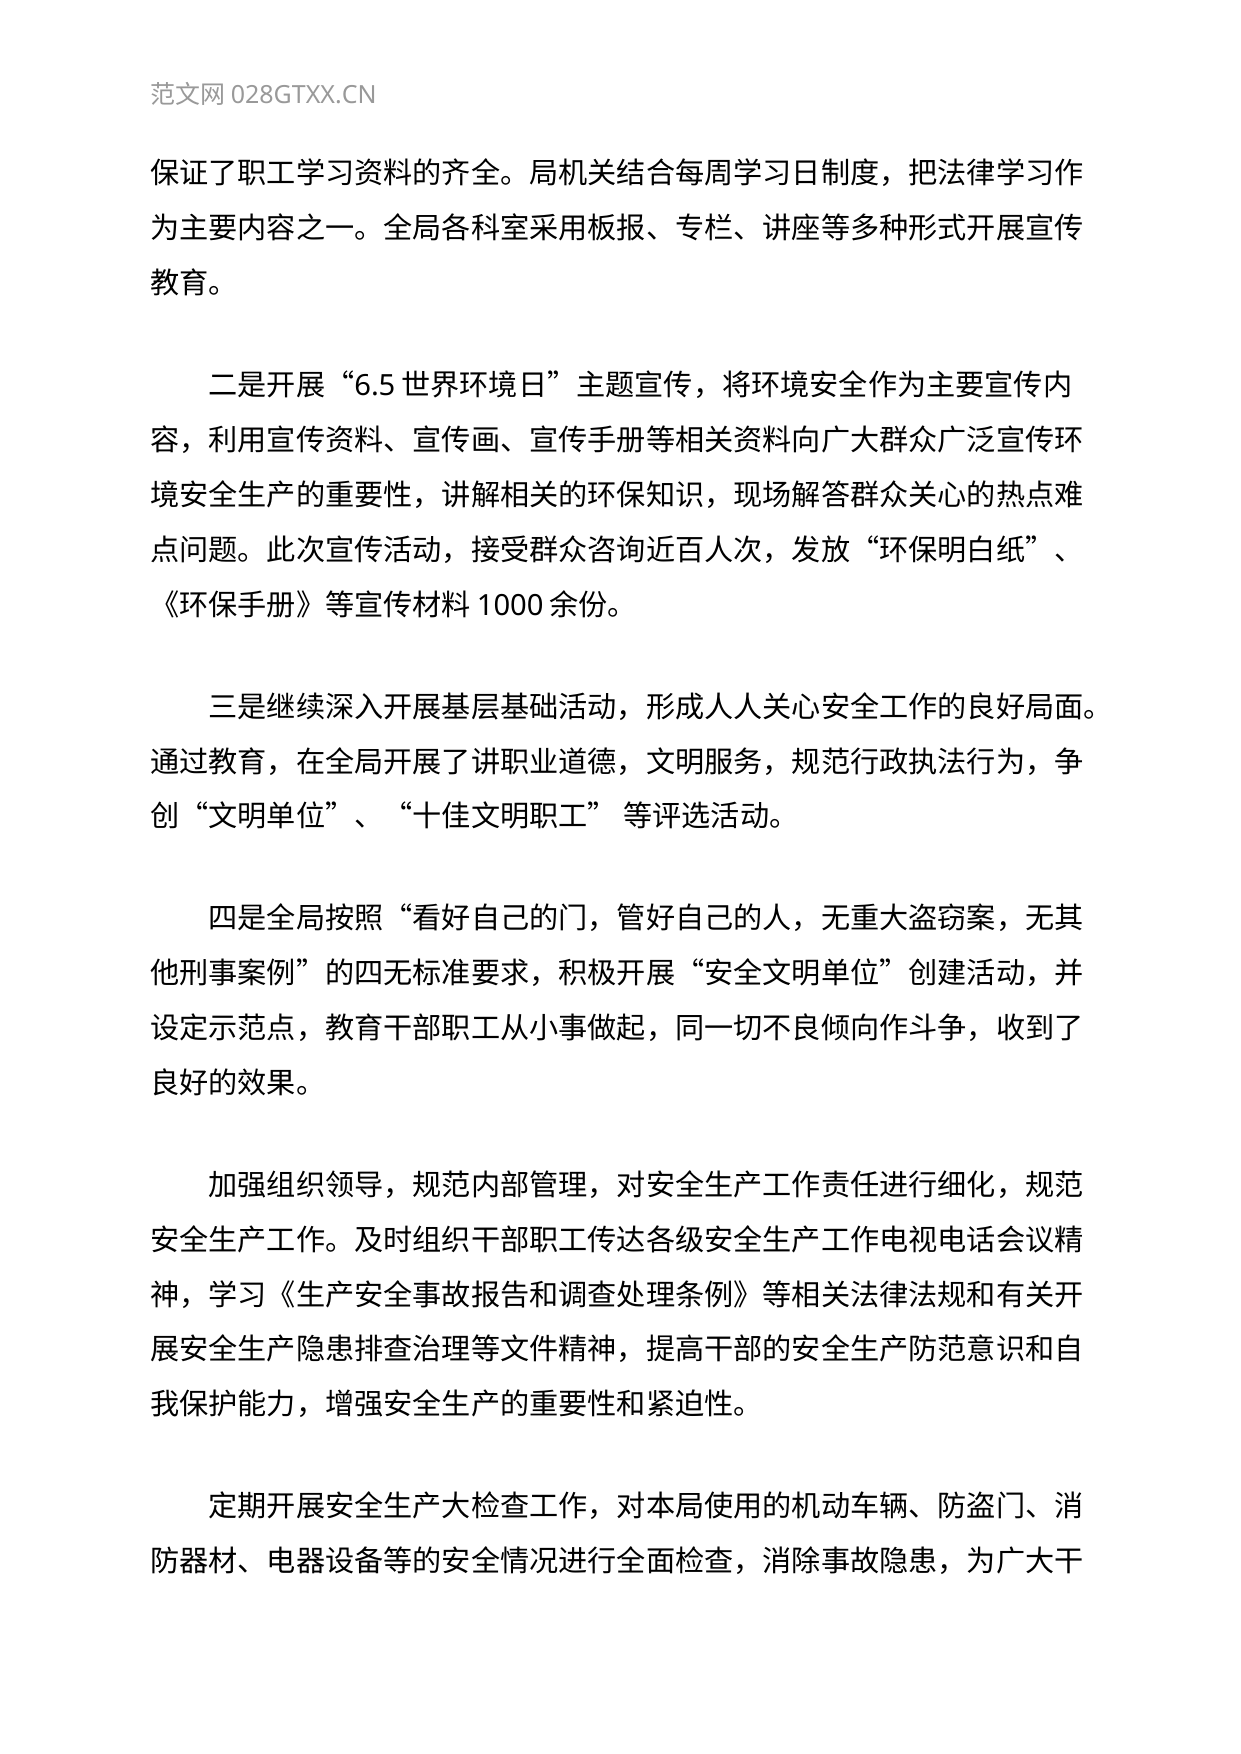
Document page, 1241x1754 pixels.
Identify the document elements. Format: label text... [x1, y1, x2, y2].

text 加强组织领导，规范内部管理，对安全生产工作责任进行细化，规范安全生产工作。及时组织干部职工传达各级安全生产工作电视电话会议精神，学习《生产安全事故报告和调查处理条例》等相关法律法规和有关开展安全生产隐患排查治理等文件精神，提高干部的安全生产防范意识和自我保护能力，增强安全生产的重要性和紧迫性。 [150, 1161, 1090, 1423]
text 二是开展“6.5世界环境日”主题宣传，将环境安全作为主要宣传内容，利用宣传资料、宣传画、宣传手册等相关资料向广大群众广泛宣传环境安全生产的重要性，讲解相关的环保知识，现场解答群众关心的热点难点问题。此次宣传活动，接受群众咨询近百人次，发放“环保明白纸”、《环保手册》等宣传材料1000余份。 [150, 362, 1090, 624]
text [150, 1483, 1090, 1580]
text 三是继续深入开展基层基础活动，形成人人关心安全工作的良好局面。通过教育，在全局开展了讲职业道德，文明服务，规范行政执法行为，争创“文明单位”、“十佳文明职工” 等评选活动。 [150, 683, 1090, 835]
text 四是全局按照“看好自己的门，管好自己的人，无重大盗窃案，无其他刑事案例”的四无标准要求，积极开展“安全文明单位”创建活动，并设定示范点，教育干部职工从小事做起，同一切不良倾向作斗争，收到了良好的效果。 [150, 895, 1090, 1102]
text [150, 150, 1090, 302]
